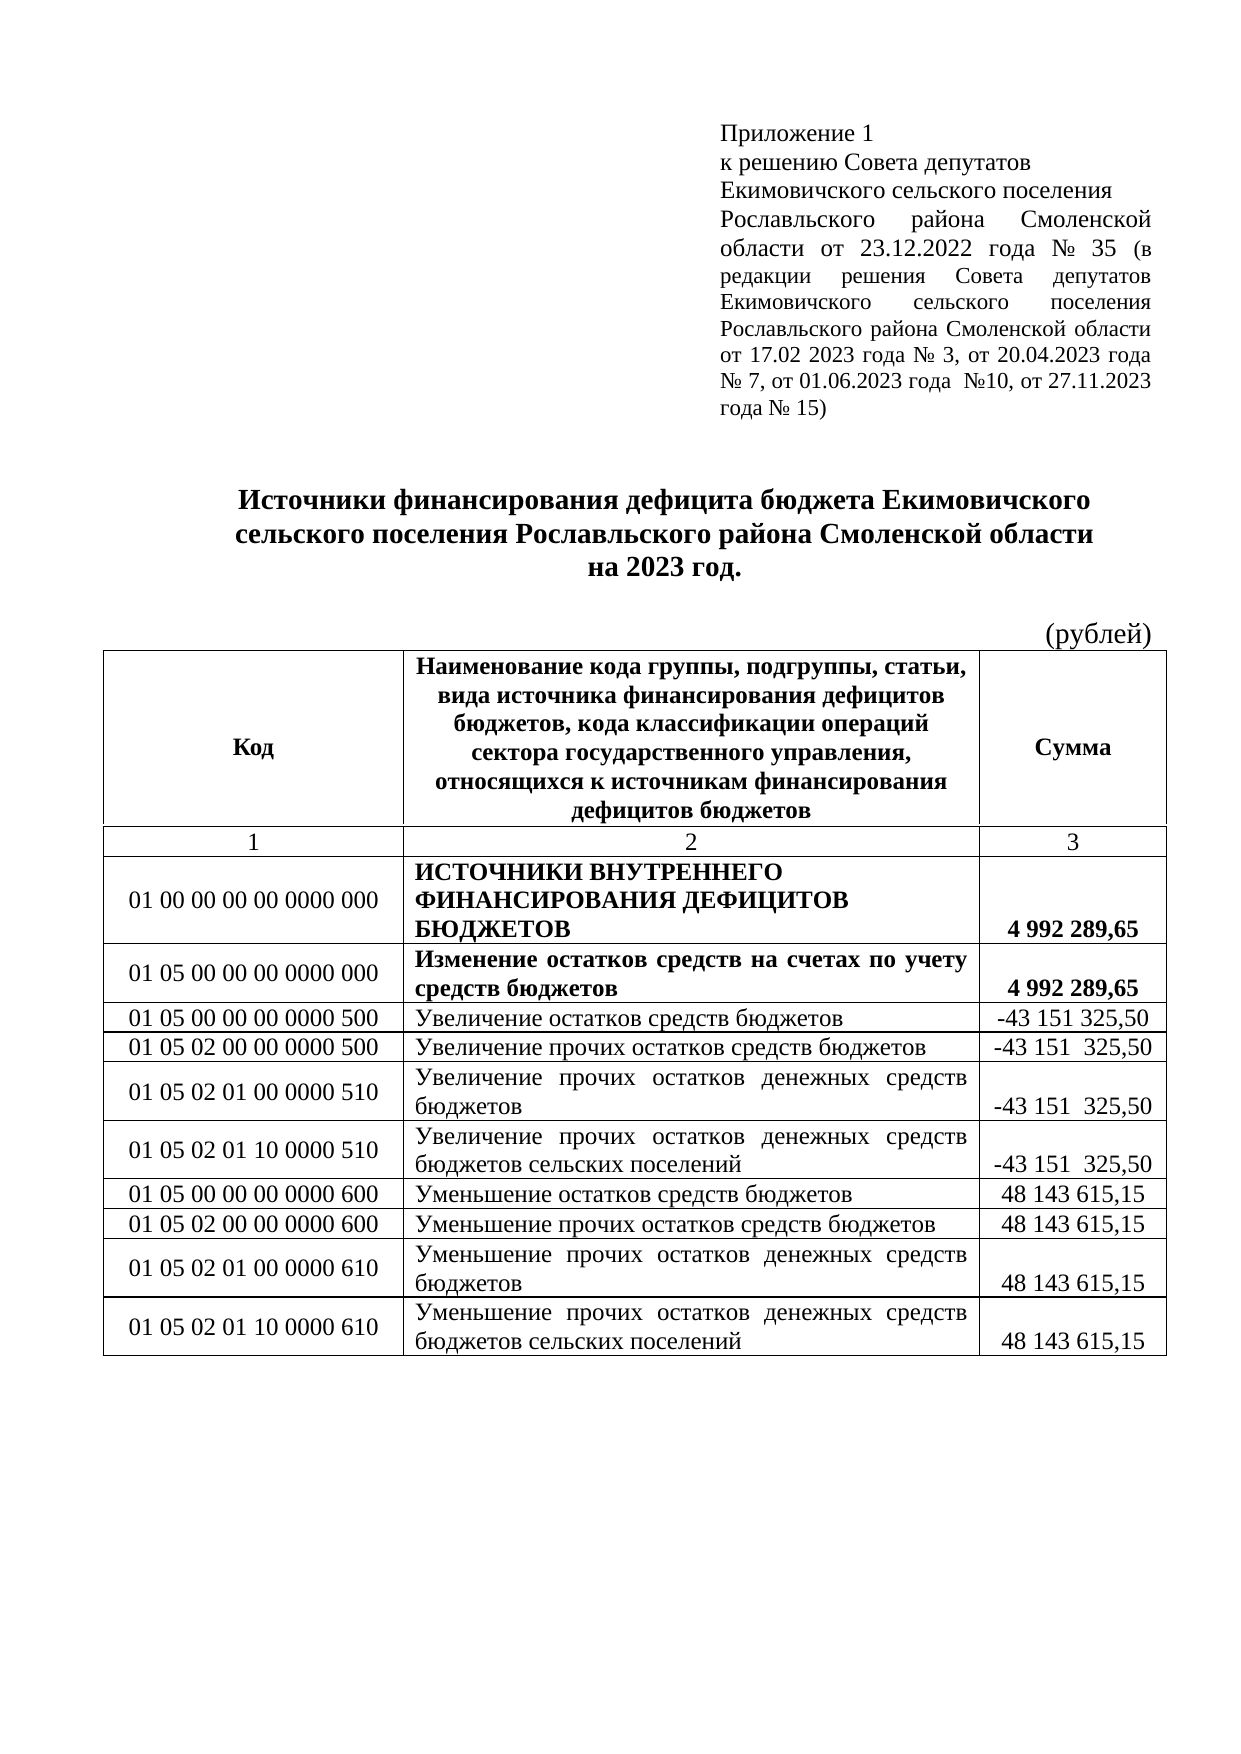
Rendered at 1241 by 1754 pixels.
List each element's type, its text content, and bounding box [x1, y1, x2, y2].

text на 2023 год. [177, 549, 1152, 583]
table_cell 48 143 615,15 [980, 1209, 1166, 1238]
table_cell 01 05 02 01 00 0000 610 [104, 1239, 403, 1296]
table_header 1 [104, 827, 403, 856]
table_header Приложение 1 к решению Совета депутатов Екимовичского сельского поселения Рославльского района Смоленской области от 23.12.2022 года № 35 (в редакции решения Совета депутатов Екимовичского сельского поселения Рославльского района Смоленской области от 17.02 2023 года № 3, от 20.04.2023 года № 7, от 01.06.2023 года №10, от 27.11.2023 года № 15) [709, 118, 1163, 449]
table_cell 48 143 615,15 [980, 1298, 1166, 1355]
table_cell ИСТОЧНИКИ ВНУТРЕННЕГО ФИНАНСИРОВАНИЯ ДЕФИЦИТОВ БЮДЖЕТОВ [404, 857, 979, 943]
table_cell 01 05 02 01 10 0000 510 [104, 1121, 403, 1178]
table_cell Уменьшение остатков средств бюджетов [404, 1179, 979, 1208]
table_cell 01 05 00 00 00 0000 000 [104, 944, 403, 1002]
table_cell 01 05 00 00 00 0000 600 [104, 1179, 403, 1208]
table_cell Уменьшение прочих остатков денежных средств бюджетов [404, 1239, 979, 1296]
table_cell Увеличение прочих остатков денежных средств бюджетов сельских поселений [404, 1121, 979, 1178]
table_cell 48 143 615,15 [980, 1239, 1166, 1296]
table_header 3 [980, 827, 1166, 856]
table_cell 01 05 02 00 00 0000 600 [104, 1209, 403, 1238]
table_cell Увеличение остатков средств бюджетов [404, 1003, 979, 1031]
table_cell -43 151 325,50 [980, 1121, 1166, 1178]
table_cell 01 05 02 00 00 0000 500 [104, 1033, 403, 1061]
table_cell 4 992 289,65 [980, 944, 1166, 1002]
table_cell Уменьшение прочих остатков средств бюджетов [404, 1209, 979, 1238]
text Источники финансирования дефицита бюджета Екимовичского сельского поселения Рославльского района Смоленской области [177, 482, 1152, 549]
table_cell -43 151 325,50 [980, 1033, 1166, 1061]
table_cell Увеличение прочих остатков средств бюджетов [404, 1033, 979, 1061]
table_cell Изменение остатков средств на счетах по учету средств бюджетов [404, 944, 979, 1002]
table_cell 01 00 00 00 00 0000 000 [104, 857, 403, 943]
table_cell Увеличение прочих остатков денежных средств бюджетов [404, 1062, 979, 1120]
table_cell -43 151 325,50 [980, 1003, 1166, 1031]
table_header Сумма [980, 651, 1166, 823]
table_cell 4 992 289,65 [980, 857, 1166, 943]
table_header Наименование кода группы, подгруппы, статьи, вида источника финансирования дефицитов бюджетов, кода классификации операций сектора государственного управления, относящихся к источникам финансирования дефицитов бюджетов [404, 651, 979, 823]
table_cell 48 143 615,15 [980, 1179, 1166, 1208]
text (рублей) [177, 616, 1152, 650]
table_cell 01 05 02 01 10 0000 610 [104, 1298, 403, 1355]
table_cell 01 05 02 01 00 0000 510 [104, 1062, 403, 1120]
table_header 2 [404, 827, 979, 856]
table_cell -43 151 325,50 [980, 1062, 1166, 1120]
table_cell 01 05 00 00 00 0000 500 [104, 1003, 403, 1031]
table_cell Уменьшение прочих остатков денежных средств бюджетов сельских поселений [404, 1298, 979, 1355]
table_header Код [104, 651, 403, 823]
